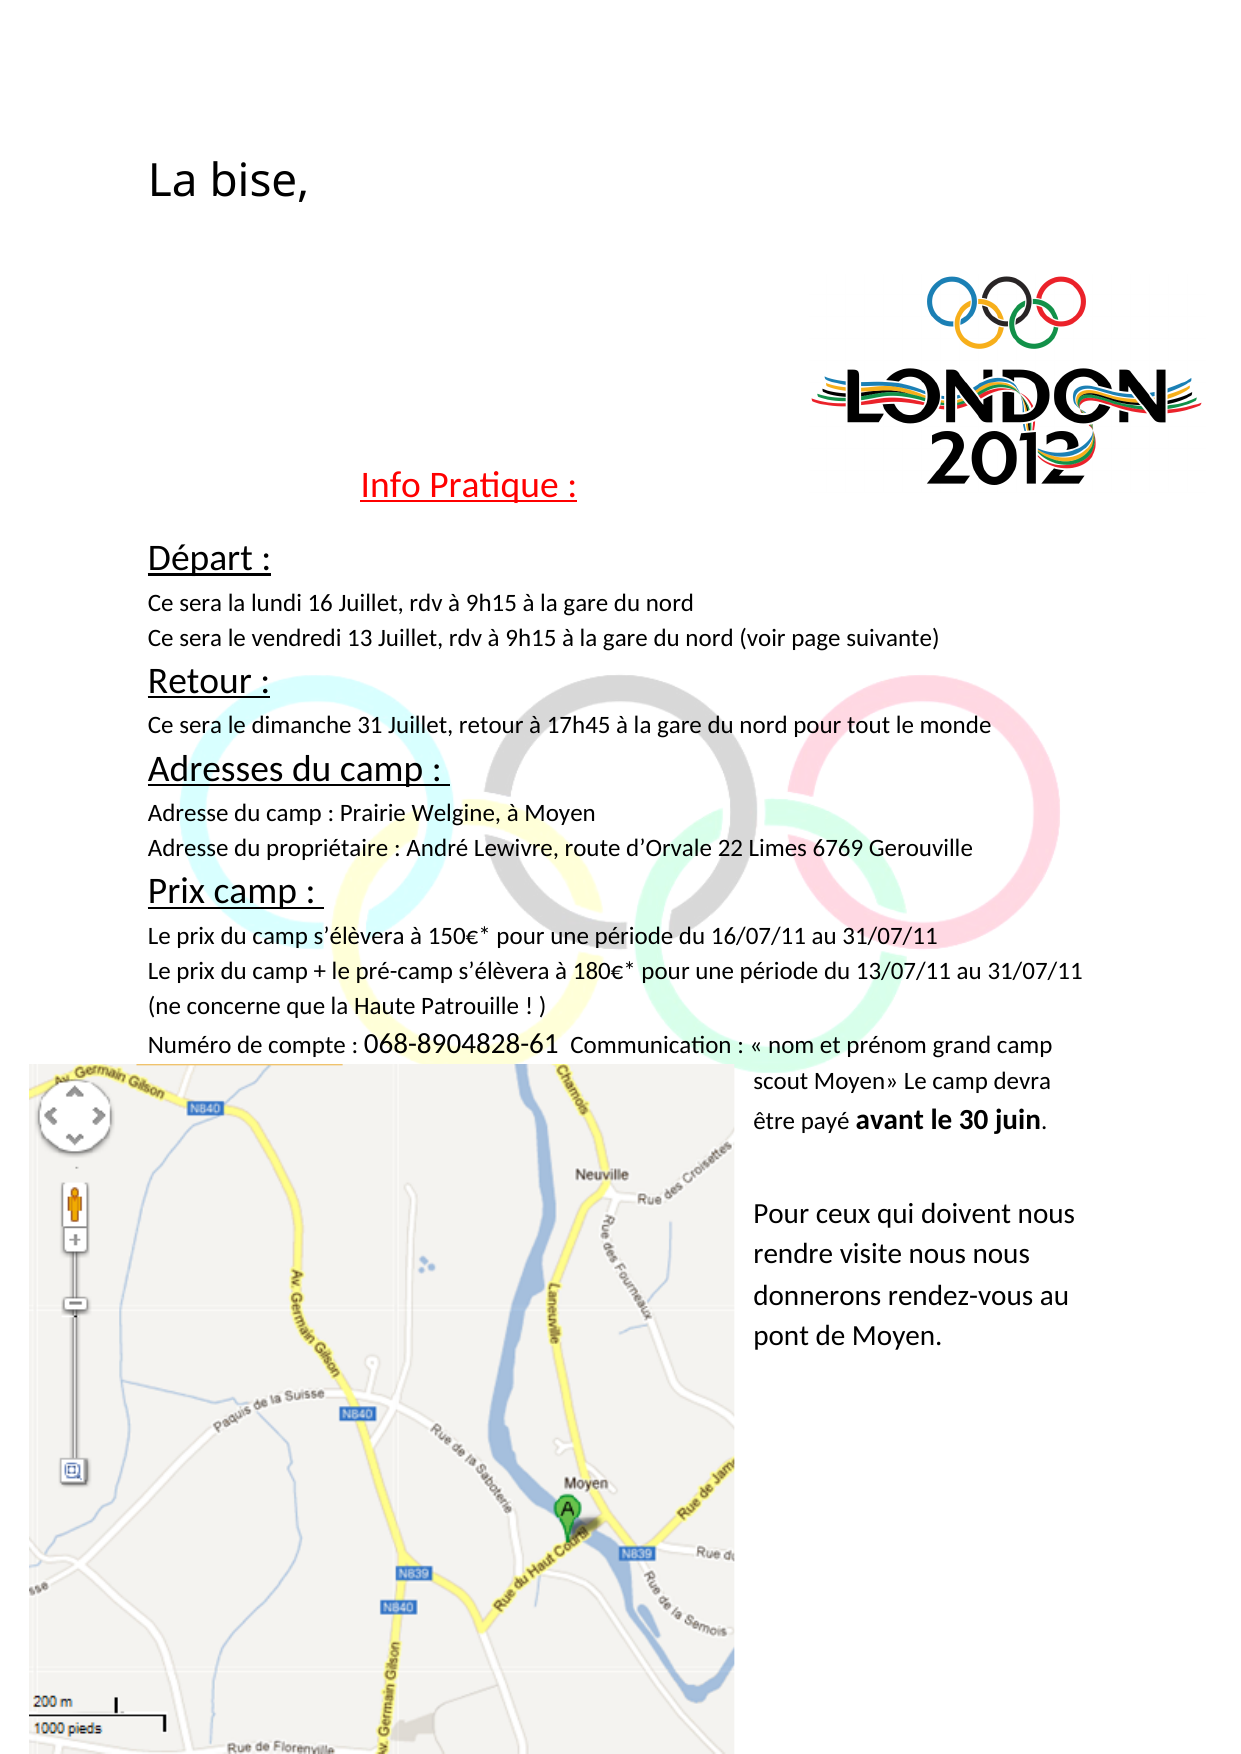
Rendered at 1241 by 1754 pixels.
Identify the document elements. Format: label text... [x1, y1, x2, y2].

text Prix camp : [148, 867, 1093, 913]
text La bise, [148, 148, 1093, 210]
text Le prix du camp s’élèvera à 150€* pour une période du 16/07/11 au 31/07/11 [148, 920, 1093, 951]
text Ce sera le dimanche 31 Juillet, retour à 17h45 à la gare du nord pour tout le monde [148, 710, 1093, 740]
text Adresse du propriétaire : André Lewivre, route d’Orvale 22 Limes 6769 Gerouville [148, 832, 1093, 863]
text Pour ceux qui doivent nous rendre visite nous nous donnerons rendez-vous au pont de Moyen. [735, 1195, 1093, 1353]
picture [808, 274, 1207, 493]
text Numéro de compte : 068-8904828-61 Communication : « nom et prénom grand camp scout Moyen» Le camp devra être payé avant le 30 juin. [148, 1025, 1093, 1137]
text Adresse du camp : Prairie Welgine, à Moyen [148, 797, 1093, 828]
text Adresses du camp : [148, 745, 1093, 791]
text Info Pratique : [148, 461, 1093, 507]
text Départ : [148, 534, 1093, 580]
text Ce sera le vendredi 13 Juillet, rdv à 9h15 à la gare du nord (voir page suivante) [148, 622, 1093, 652]
text Retour : [148, 657, 1093, 703]
text Ce sera la lundi 16 Juillet, rdv à 9h15 à la gare du nord [148, 587, 1093, 617]
picture [29, 1064, 735, 1754]
text Le prix du camp + le pré-camp s’élèvera à 180€* pour une période du 13/07/11 au 31/07/11 (ne concerne que la Haute Patrouille ! ) [148, 955, 1093, 1021]
